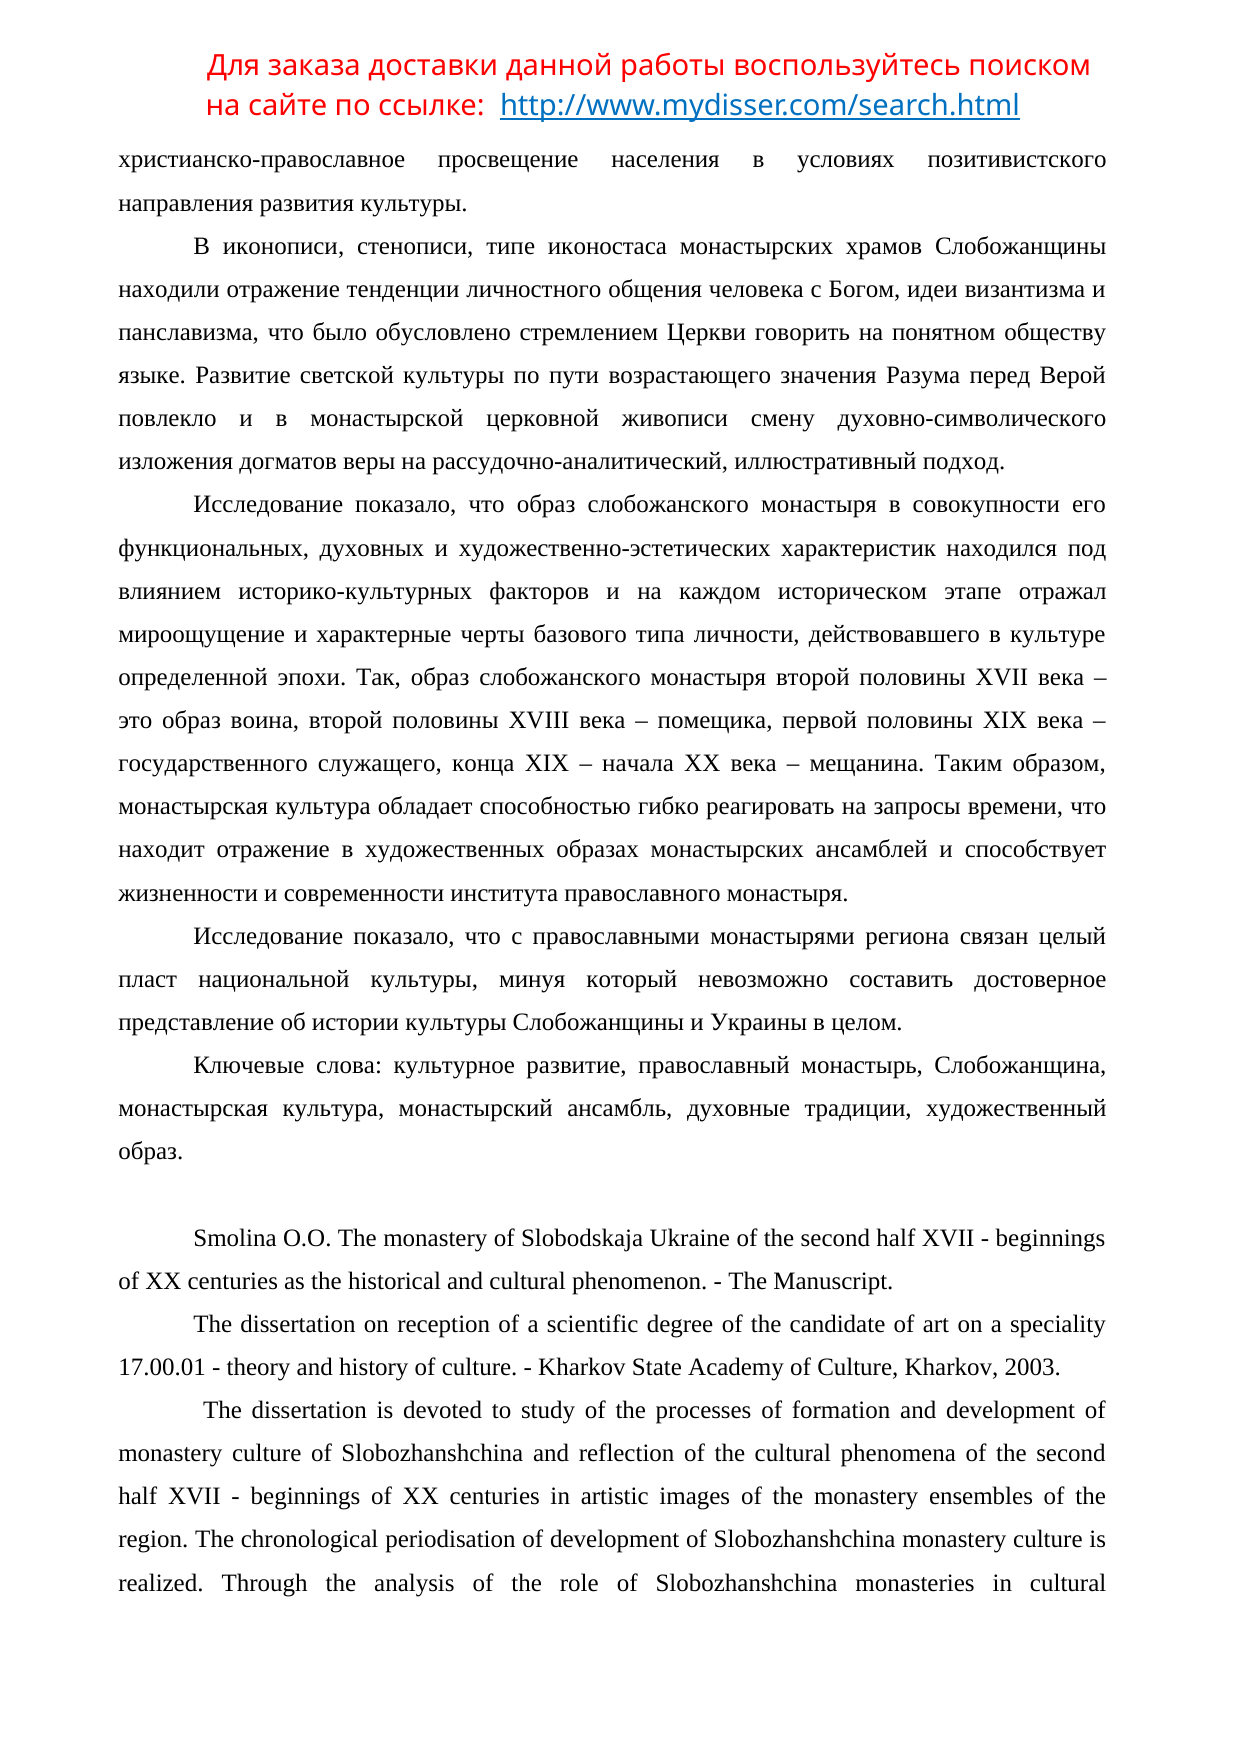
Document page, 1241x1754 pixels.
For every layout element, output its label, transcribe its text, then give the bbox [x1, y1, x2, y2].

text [118, 1395, 1107, 1596]
text Исследование показало, что образ слобожанского монастыря в совокупности его функциональных, духовных и художественно-эстетических характеристик находился под влиянием историко-культурных факторов и на каждом историческом этапе отражал мироощущение и характерные черты базового типа личности, действовавшего в культуре определенной эпохи. Так, образ слобожанского монастыря второй половины XVII века – это образ воина, второй половины XVIII века – помещика, первой половины XIX века – государственного служащего, конца XIX – начала ХХ века – мещанина. Таким образом, монастырская культура обладает способностью гибко реагировать на запросы времени, что находит отражение в художественных образах монастырских ансамблей и способствует жизненности и современности института православного монастыря. [118, 489, 1107, 906]
text Smolina O.O. The monastery of Slobodskaja Ukraine of the second half XVII - beginnings of XX centuries as the historical and cultural phenomenon. - The Manuscript. [118, 1223, 1107, 1294]
text The dissertation on reception of a scientific degree of the candidate of art on a speciality 17.00.01 - theory and history of culture. - Kharkov State Academy of Culture, Kharkov, 2003. [118, 1309, 1107, 1381]
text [118, 144, 1107, 216]
text В иконописи, стенописи, типе иконостаса монастырских храмов Слобожанщины находили отражение тенденции личностного общения человека с Богом, идеи византизма и панславизма, что было обусловлено стремлением Церкви говорить на понятном обществу языке. Развитие светской культуры по пути возрастающего значения Разума перед Верой повлекло и в монастырской церковной живописи смену духовно-символического изложения догматов веры на рассудочно-аналитический, иллюстративный подход. [118, 231, 1107, 475]
text Ключевые слова: культурное развитие, православный монастырь, Слобожанщина, монастырская культура, монастырский ансамбль, духовные традиции, художественный образ. [118, 1050, 1107, 1165]
text Исследование показало, что с православными монастырями региона связан целый пласт национальной культуры, минуя который невозможно составить достоверное представление об истории культуры Слобожанщины и Украины в целом. [118, 921, 1107, 1036]
